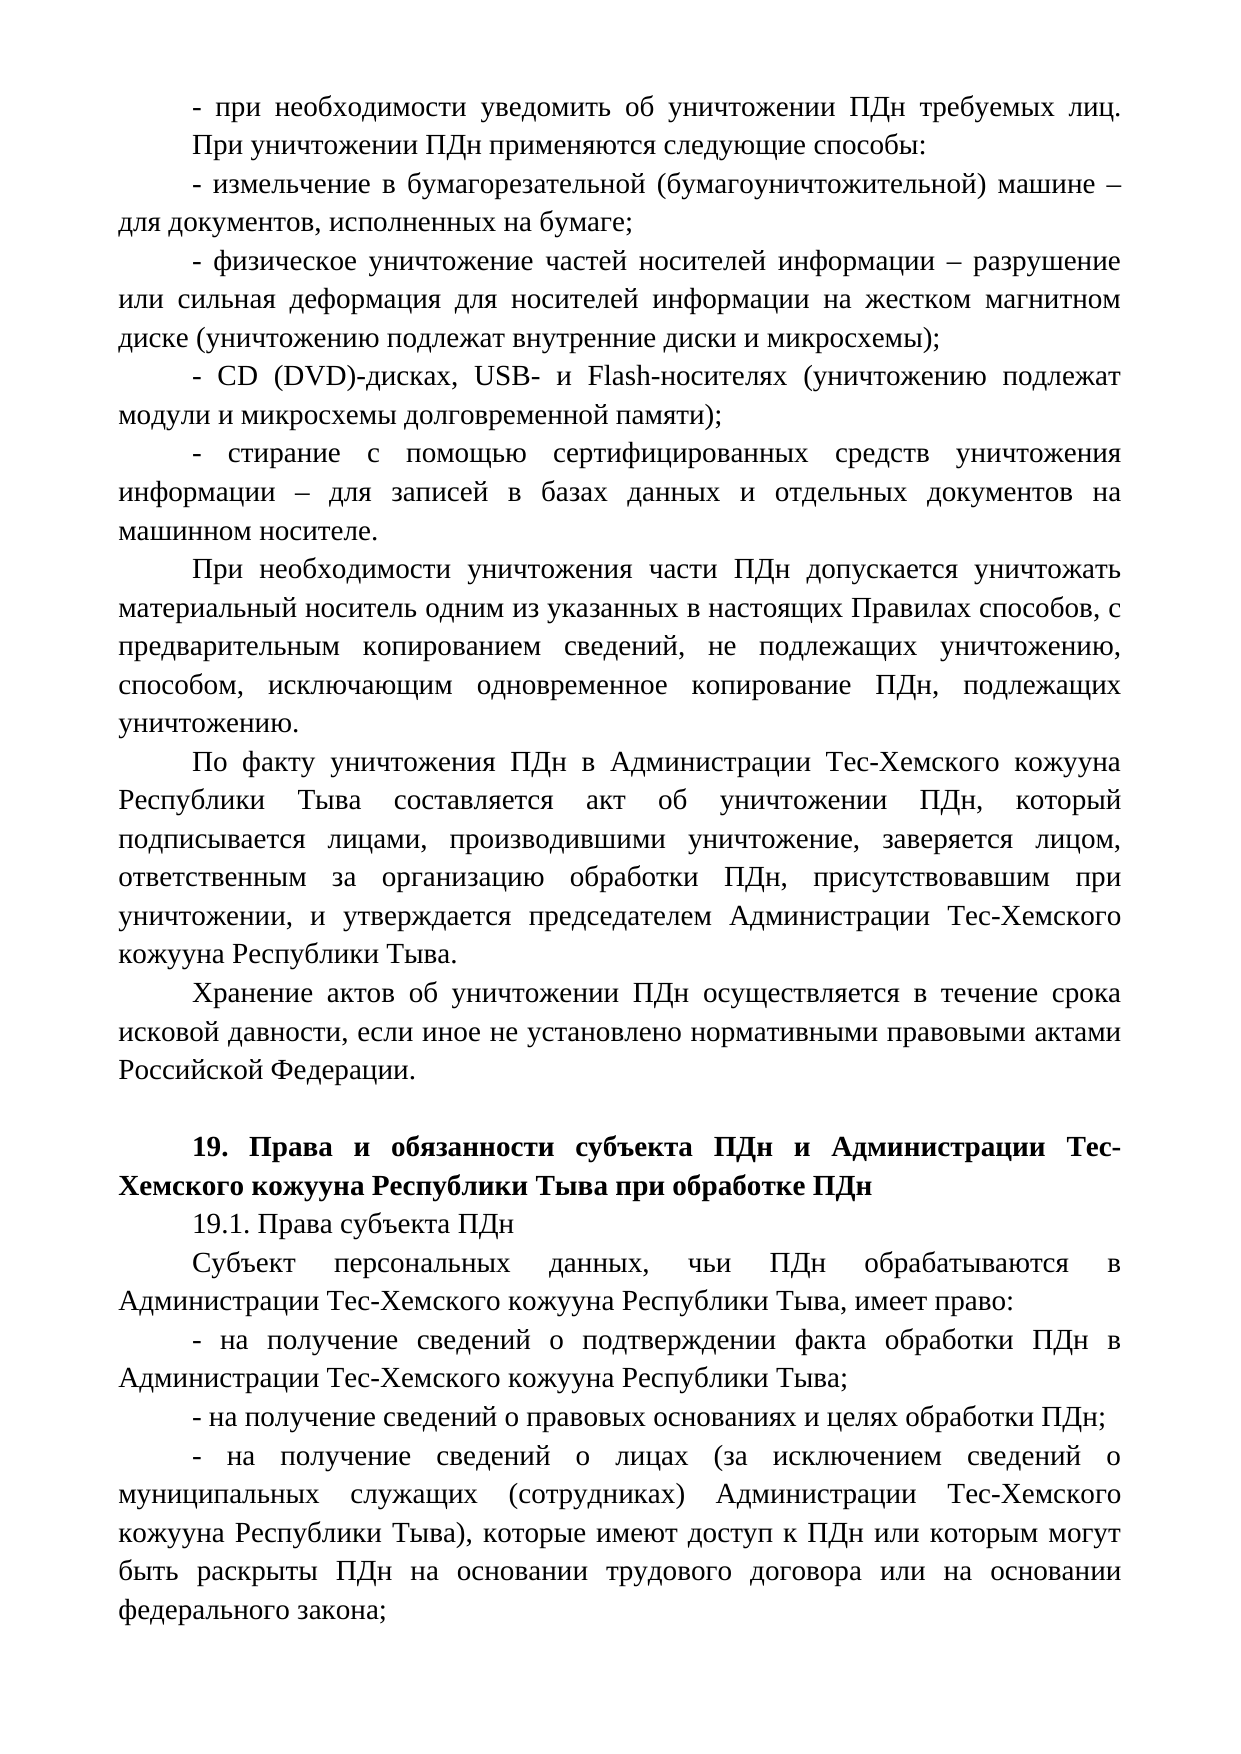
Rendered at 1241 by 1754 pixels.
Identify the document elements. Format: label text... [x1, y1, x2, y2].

text - физическое уничтожение частей носителей информации – разрушение или сильная деформация для носителей информации на жестком магнитном диске (уничтожению подлежат внутренние диски и микросхемы); [118, 243, 1122, 353]
text - стирание с помощью сертифицированных средств уничтожения информации – для записей в базах данных и отдельных документов на машинном носителе. [118, 436, 1122, 546]
text - при необходимости уведомить об уничтожении ПДн требуемых лиц. При уничтожении ПДн применяются следующие способы: [192, 89, 1122, 161]
text - СD (DVD)-дисках, USB- и Flash-носителях (уничтожению подлежат модули и микросхемы долговременной памяти); [118, 358, 1122, 431]
text - на получение сведений о подтверждении факта обработки ПДн в Администрации Тес-Хемского кожууна Республики Тыва; [118, 1322, 1122, 1394]
text - на получение сведений о правовых основаниях и целях обработки ПДн; [118, 1399, 1122, 1433]
text - на получение сведений о лицах (за исключением сведений о муниципальных служащих (сотрудниках) Администрации Тес-Хемского кожууна Республики Тыва), которые имеют доступ к ПДн или которым могут быть раскрыты ПДн на основании трудового договора или на основании федерального закона; [118, 1438, 1122, 1625]
text - измельчение в бумагорезательной (бумагоуничтожительной) машине – для документов, исполненных на бумаге; [118, 166, 1122, 238]
text По факту уничтожения ПДн в Администрации Тес-Хемского кожууна Республики Тыва составляется акт об уничтожении ПДн, который подписывается лицами, производившими уничтожение, заверяется лицом, ответственным за организацию обработки ПДн, присутствовавшим при уничтожении, и утверждается председателем Администрации Тес-Хемского кожууна Республики Тыва. [118, 744, 1122, 970]
text Субъект персональных данных, чьи ПДн обрабатываются в Администрации Тес-Хемского кожууна Республики Тыва, имеет право: [118, 1245, 1122, 1317]
text Хранение актов об уничтожении ПДн осуществляется в течение срока исковой давности, если иное не установлено нормативными правовыми актами Российской Федерации. [118, 975, 1122, 1086]
text 19.1. Права субъекта ПДн [118, 1206, 1122, 1240]
text При необходимости уничтожения части ПДн допускается уничтожать материальный носитель одним из указанных в настоящих Правилах способов, с предварительным копированием сведений, не подлежащих уничтожению, способом, исключающим одновременное копирование ПДн, подлежащих уничтожению. [118, 551, 1122, 739]
text 19. Права и обязанности субъекта ПДн и Администрации Тес-Хемского кожууна Республики Тыва при обработке ПДн [118, 1129, 1122, 1201]
